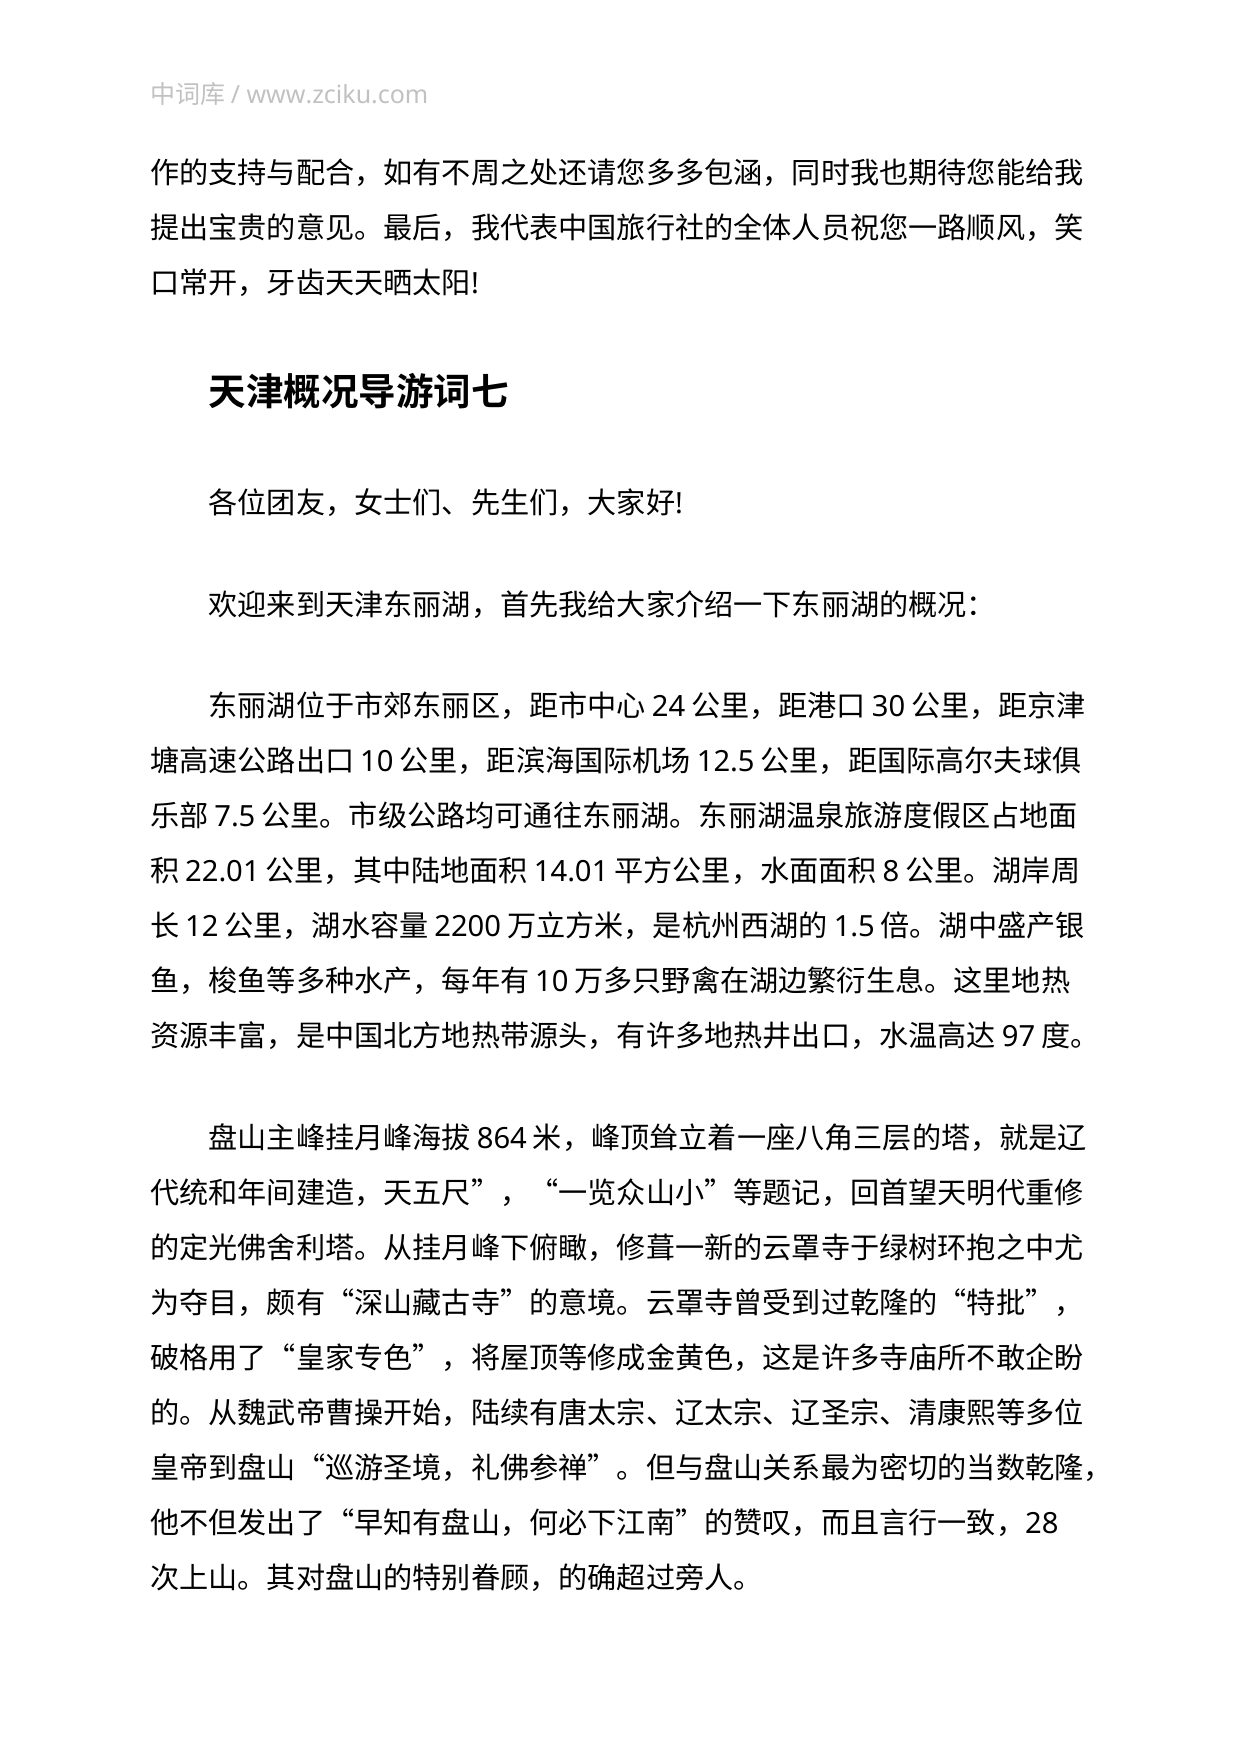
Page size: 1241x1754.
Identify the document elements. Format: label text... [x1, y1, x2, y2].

text 欢迎来到天津东丽湖，首先我给大家介绍一下东丽湖的概况： [150, 581, 1090, 623]
text 天津概况导游词七 [150, 362, 1090, 416]
text 东丽湖位于市郊东丽区，距市中心24公里，距港口30公里，距京津塘高速公路出口10公里，距滨海国际机场12.5公里，距国际高尔夫球俱乐部7.5公里。市级公路均可通往东丽湖。东丽湖温泉旅游度假区占地面积22.01公里，其中陆地面积14.01平方公里，水面面积8公里。湖岸周长12公里，湖水容量2200万立方米，是杭州西湖的1.5倍。湖中盛产银鱼，梭鱼等多种水产，每年有10万多只野禽在湖边繁衍生息。这里地热资源丰富，是中国北方地热带源头，有许多地热井出口，水温高达97度。 [150, 683, 1090, 1055]
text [150, 150, 1090, 302]
text 各位团友，女士们、先生们，大家好! [150, 479, 1090, 522]
text 盘山主峰挂月峰海拔864米，峰顶耸立着一座八角三层的塔，就是辽代统和年间建造，天五尺”，“一览众山小”等题记，回首望天明代重修的定光佛舍利塔。从挂月峰下俯瞰，修葺一新的云罩寺于绿树环抱之中尤为夺目，颇有“深山藏古寺”的意境。云罩寺曾受到过乾隆的“特批”，破格用了“皇家专色”，将屋顶等修成金黄色，这是许多寺庙所不敢企盼的。从魏武帝曹操开始，陆续有唐太宗、辽太宗、辽圣宗、清康熙等多位皇帝到盘山“巡游圣境，礼佛参禅”。但与盘山关系最为密切的当数乾隆，他不但发出了“早知有盘山，何必下江南”的赞叹，而且言行一致，28次上山。其对盘山的特别眷顾，的确超过旁人。 [150, 1115, 1090, 1597]
